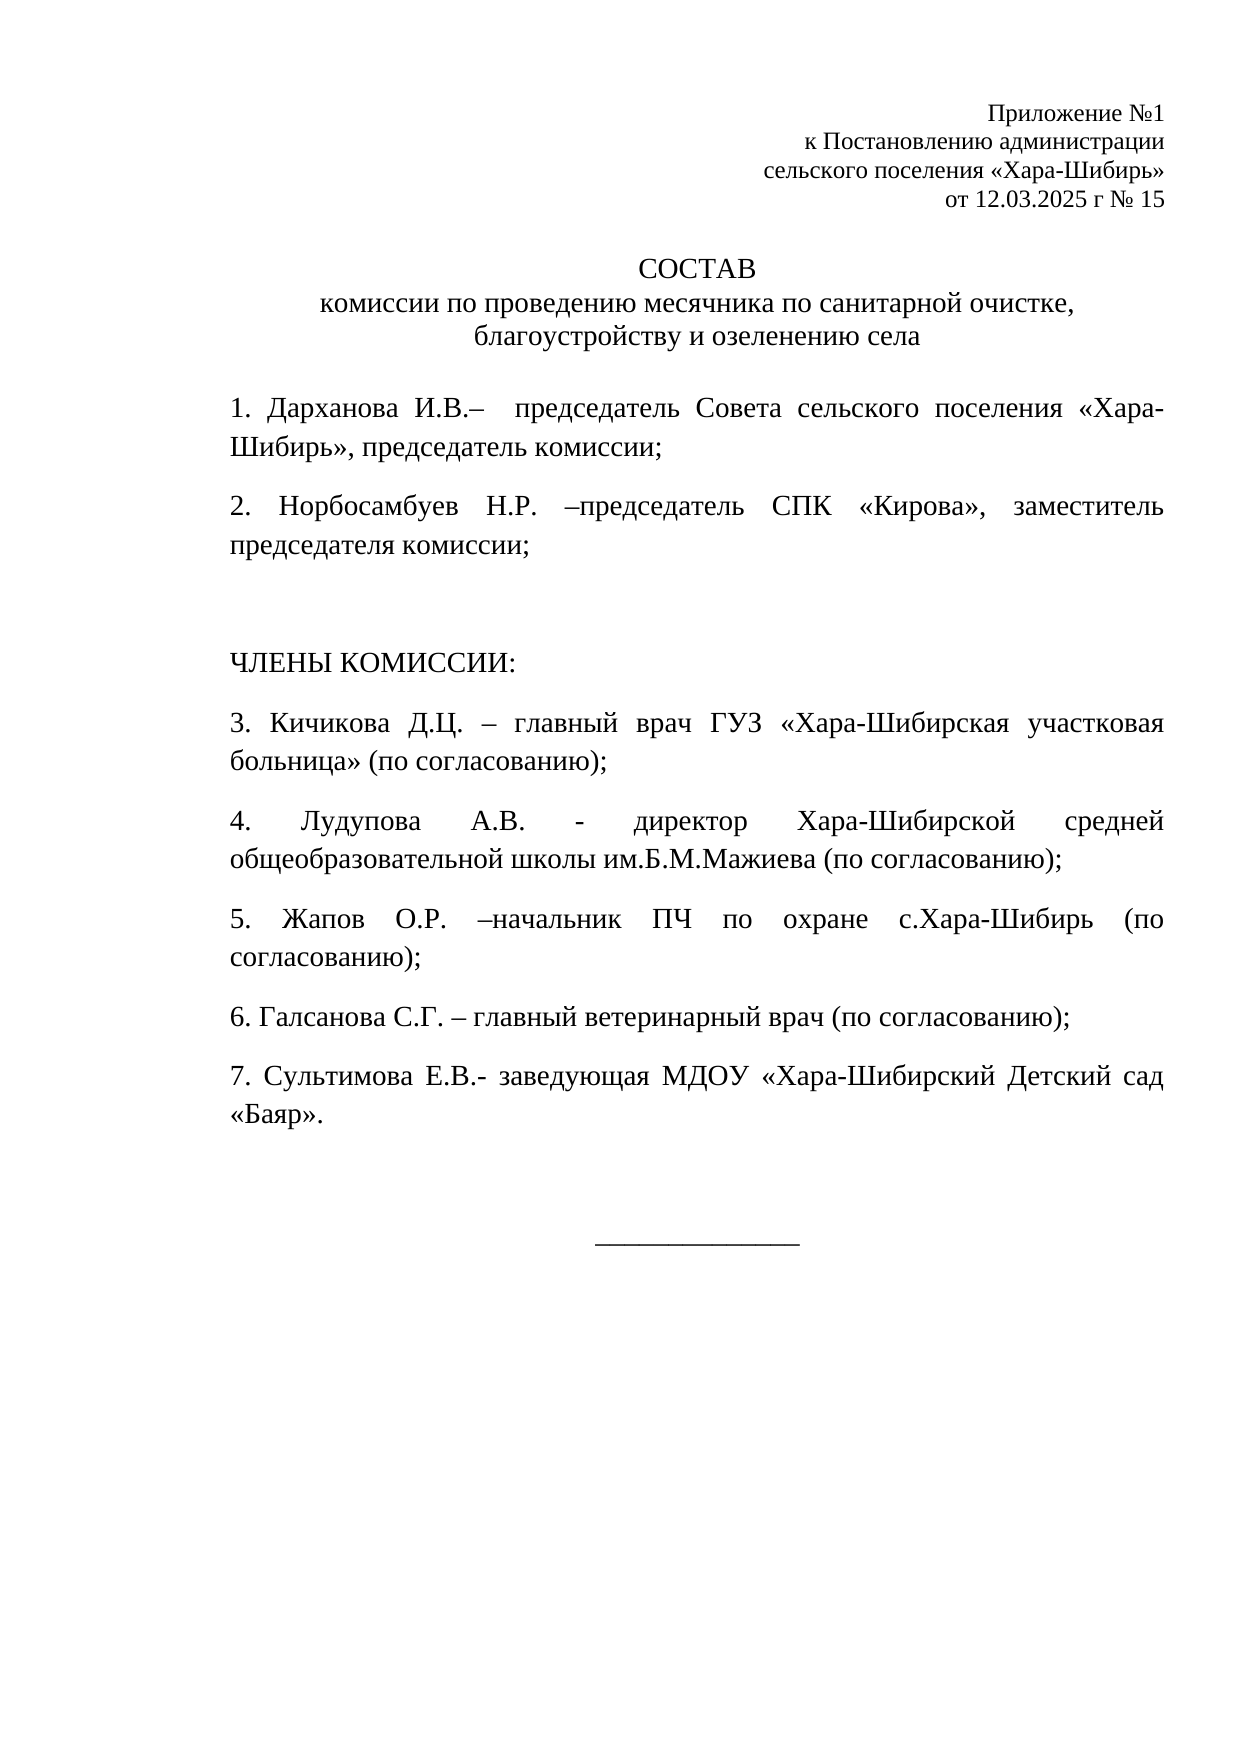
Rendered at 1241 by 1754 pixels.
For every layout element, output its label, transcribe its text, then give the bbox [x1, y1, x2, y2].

text сельского поселения «Хара-Шибирь» [229, 155, 1165, 184]
text 5. Жапов О.Р. –начальник ПЧ по охране с.Хара-Шибирь (по согласованию); [229, 901, 1165, 973]
text Приложение №1 [229, 98, 1165, 126]
text 3. Кичикова Д.Ц. – главный врач ГУЗ «Хара-Шибирская участковая больница» (по согласованию); [229, 705, 1165, 777]
text 2. Норбосамбуев Н.Р. –председатель СПК «Кирова», заместитель председателя комиссии; [229, 488, 1165, 560]
text 7. Сультимова Е.В.- заведующая МДОУ «Хара-Шибирский Детский сад «Баяр». [229, 1058, 1165, 1130]
text к Постановлению администрации [229, 126, 1165, 155]
text ЧЛЕНЫ КОМИССИИ: [229, 646, 1165, 679]
text 6. Галсанова С.Г. – главный ветеринарный врач (по согласованию); [229, 999, 1165, 1032]
text от 12.03.2025 г № 15 [229, 184, 1165, 213]
text ______________ [229, 1215, 1165, 1249]
text комиссии по проведению месячника по санитарной очистке, [229, 285, 1165, 318]
text 4. Лудупова А.В. - директор Хара-Шибирской средней общеобразовательной школы им.Б.М.Мажиева (по согласованию); [229, 803, 1165, 875]
text 1. Дарханова И.В.– председатель Совета сельского поселения «Хара-Шибирь», председатель комиссии; [229, 390, 1165, 462]
text СОСТАВ [229, 251, 1165, 285]
text благоустройству и озеленению села [229, 318, 1165, 352]
